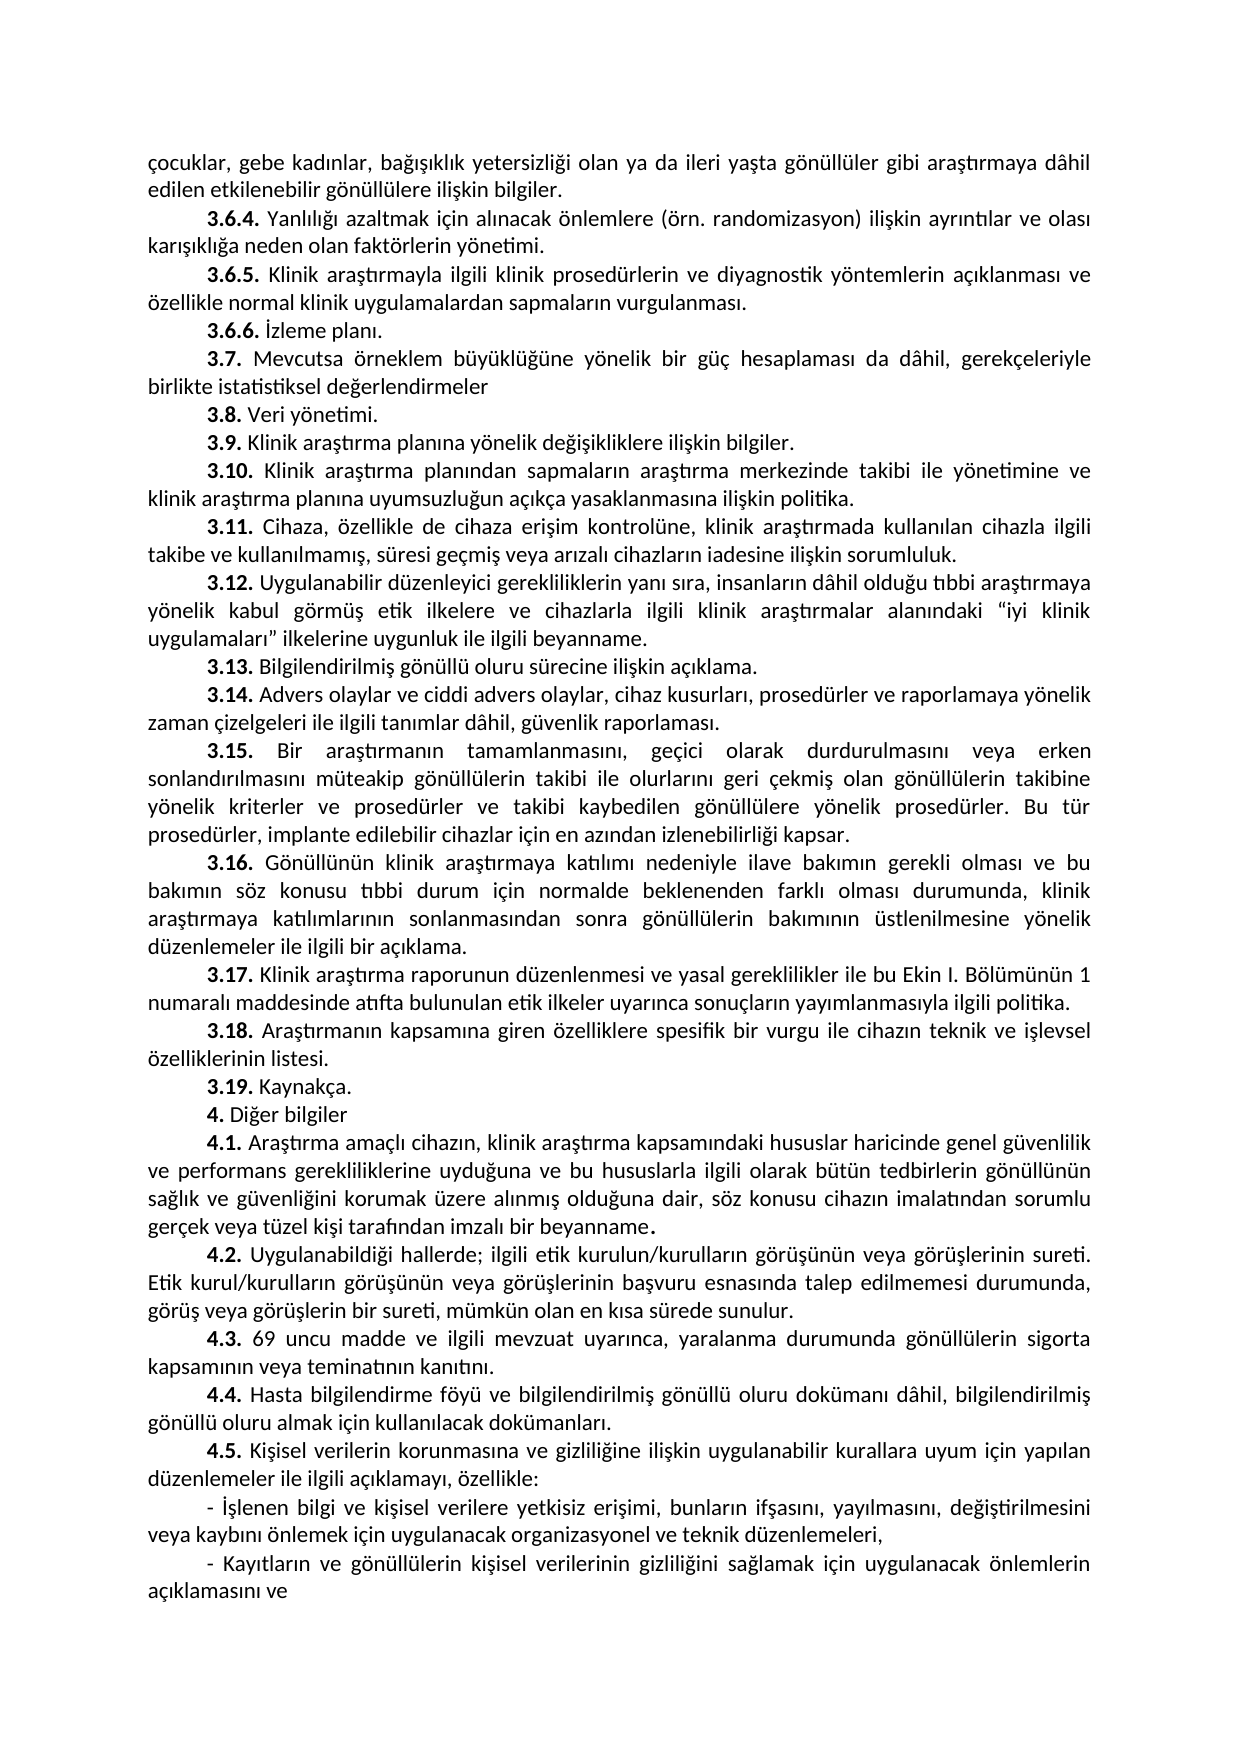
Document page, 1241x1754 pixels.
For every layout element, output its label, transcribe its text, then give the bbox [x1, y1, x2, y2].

text 4.1. Araştırma amaçlı cihazın, klinik araştırma kapsamındaki hususlar haricinde genel güvenlilik ve performans gerekliliklerine uyduğuna ve bu hususlarla ilgili olarak bütün tedbirlerin gönüllünün sağlık ve güvenliğini korumak üzere alınmış olduğuna dair, söz konusu cihazın imalatından sorumlu gerçek veya tüzel kişi tarafından imzalı bir beyanname. [148, 1128, 1093, 1240]
text 3.6.4. Yanlılığı azaltmak için alınacak önlemlere (örn. randomizasyon) ilişkin ayrıntılar ve olası karışıklığa neden olan faktörlerin yönetimi. [148, 204, 1093, 260]
text - Kayıtların ve gönüllülerin kişisel verilerinin gizliliğini sağlamak için uygulanacak önlemlerin açıklamasını ve [148, 1549, 1093, 1605]
text 3.11. Cihaza, özellikle de cihaza erişim kontrolüne, klinik araştırmada kullanılan cihazla ilgili takibe ve kullanılmamış, süresi geçmiş veya arızalı cihazların iadesine ilişkin sorumluluk. [148, 512, 1093, 568]
text 4. Diğer bilgiler [148, 1100, 1093, 1128]
text 3.7. Mevcutsa örneklem büyüklüğüne yönelik bir güç hesaplaması da dâhil, gerekçeleriyle birlikte istatistiksel değerlendirmeler [148, 344, 1093, 400]
text 3.6.5. Klinik araştırmayla ilgili klinik prosedürlerin ve diyagnostik yöntemlerin açıklanması ve özellikle normal klinik uygulamalardan sapmaların vurgulanması. [148, 260, 1093, 316]
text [148, 148, 1093, 204]
text 4.2. Uygulanabildiği hallerde; ilgili etik kurulun/kurulların görüşünün veya görüşlerinin sureti. Etik kurul/kurulların görüşünün veya görüşlerinin başvuru esnasında talep edilmemesi durumunda, görüş veya görüşlerin bir sureti, mümkün olan en kısa sürede sunulur. [148, 1240, 1093, 1324]
text 3.19. Kaynakça. [148, 1072, 1093, 1100]
text 3.18. Araştırmanın kapsamına giren özelliklere spesifik bir vurgu ile cihazın teknik ve işlevsel özelliklerinin listesi. [148, 1016, 1093, 1072]
text - İşlenen bilgi ve kişisel verilere yetkisiz erişimi, bunların ifşasını, yayılmasını, değiştirilmesini veya kaybını önlemek için uygulanacak organizasyonel ve teknik düzenlemeleri, [148, 1493, 1093, 1549]
text 3.8. Veri yönetimi. [148, 400, 1093, 428]
text 3.17. Klinik araştırma raporunun düzenlenmesi ve yasal gereklilikler ile bu Ekin I. Bölümünün 1 numaralı maddesinde atıfta bulunulan etik ilkeler uyarınca sonuçların yayımlanmasıyla ilgili politika. [148, 960, 1093, 1016]
text 3.16. Gönüllünün klinik araştırmaya katılımı nedeniyle ilave bakımın gerekli olması ve bu bakımın söz konusu tıbbi durum için normalde beklenenden farklı olması durumunda, klinik araştırmaya katılımlarının sonlanmasından sonra gönüllülerin bakımının üstlenilmesine yönelik düzenlemeler ile ilgili bir açıklama. [148, 848, 1093, 960]
text 3.10. Klinik araştırma planından sapmaların araştırma merkezinde takibi ile yönetimine ve klinik araştırma planına uyumsuzluğun açıkça yasaklanmasına ilişkin politika. [148, 456, 1093, 512]
text 4.3. 69 uncu madde ve ilgili mevzuat uyarınca, yaralanma durumunda gönüllülerin sigorta kapsamının veya teminatının kanıtını. [148, 1324, 1093, 1381]
text 3.14. Advers olaylar ve ciddi advers olaylar, cihaz kusurları, prosedürler ve raporlamaya yönelik zaman çizelgeleri ile ilgili tanımlar dâhil, güvenlik raporlaması. [148, 680, 1093, 736]
text 3.13. Bilgilendirilmiş gönüllü oluru sürecine ilişkin açıklama. [148, 652, 1093, 680]
text 4.4. Hasta bilgilendirme föyü ve bilgilendirilmiş gönüllü oluru dokümanı dâhil, bilgilendirilmiş gönüllü oluru almak için kullanılacak dokümanları. [148, 1381, 1093, 1437]
text 3.15. Bir araştırmanın tamamlanmasını, geçici olarak durdurulmasını veya erken sonlandırılmasını müteakip gönüllülerin takibi ile olurlarını geri çekmiş olan gönüllülerin takibine yönelik kriterler ve prosedürler ve takibi kaybedilen gönüllülere yönelik prosedürler. Bu tür prosedürler, implante edilebilir cihazlar için en azından izlenebilirliği kapsar. [148, 736, 1093, 848]
text 3.12. Uygulanabilir düzenleyici gerekliliklerin yanı sıra, insanların dâhil olduğu tıbbi araştırmaya yönelik kabul görmüş etik ilkelere ve cihazlarla ilgili klinik araştırmalar alanındaki “iyi klinik uygulamaları” ilkelerine uygunluk ile ilgili beyanname. [148, 568, 1093, 652]
text 3.9. Klinik araştırma planına yönelik değişikliklere ilişkin bilgiler. [148, 428, 1093, 456]
text 4.5. Kişisel verilerin korunmasına ve gizliliğine ilişkin uygulanabilir kurallara uyum için yapılan düzenlemeler ile ilgili açıklamayı, özellikle: [148, 1437, 1093, 1493]
text 3.6.6. İzleme planı. [148, 316, 1093, 344]
